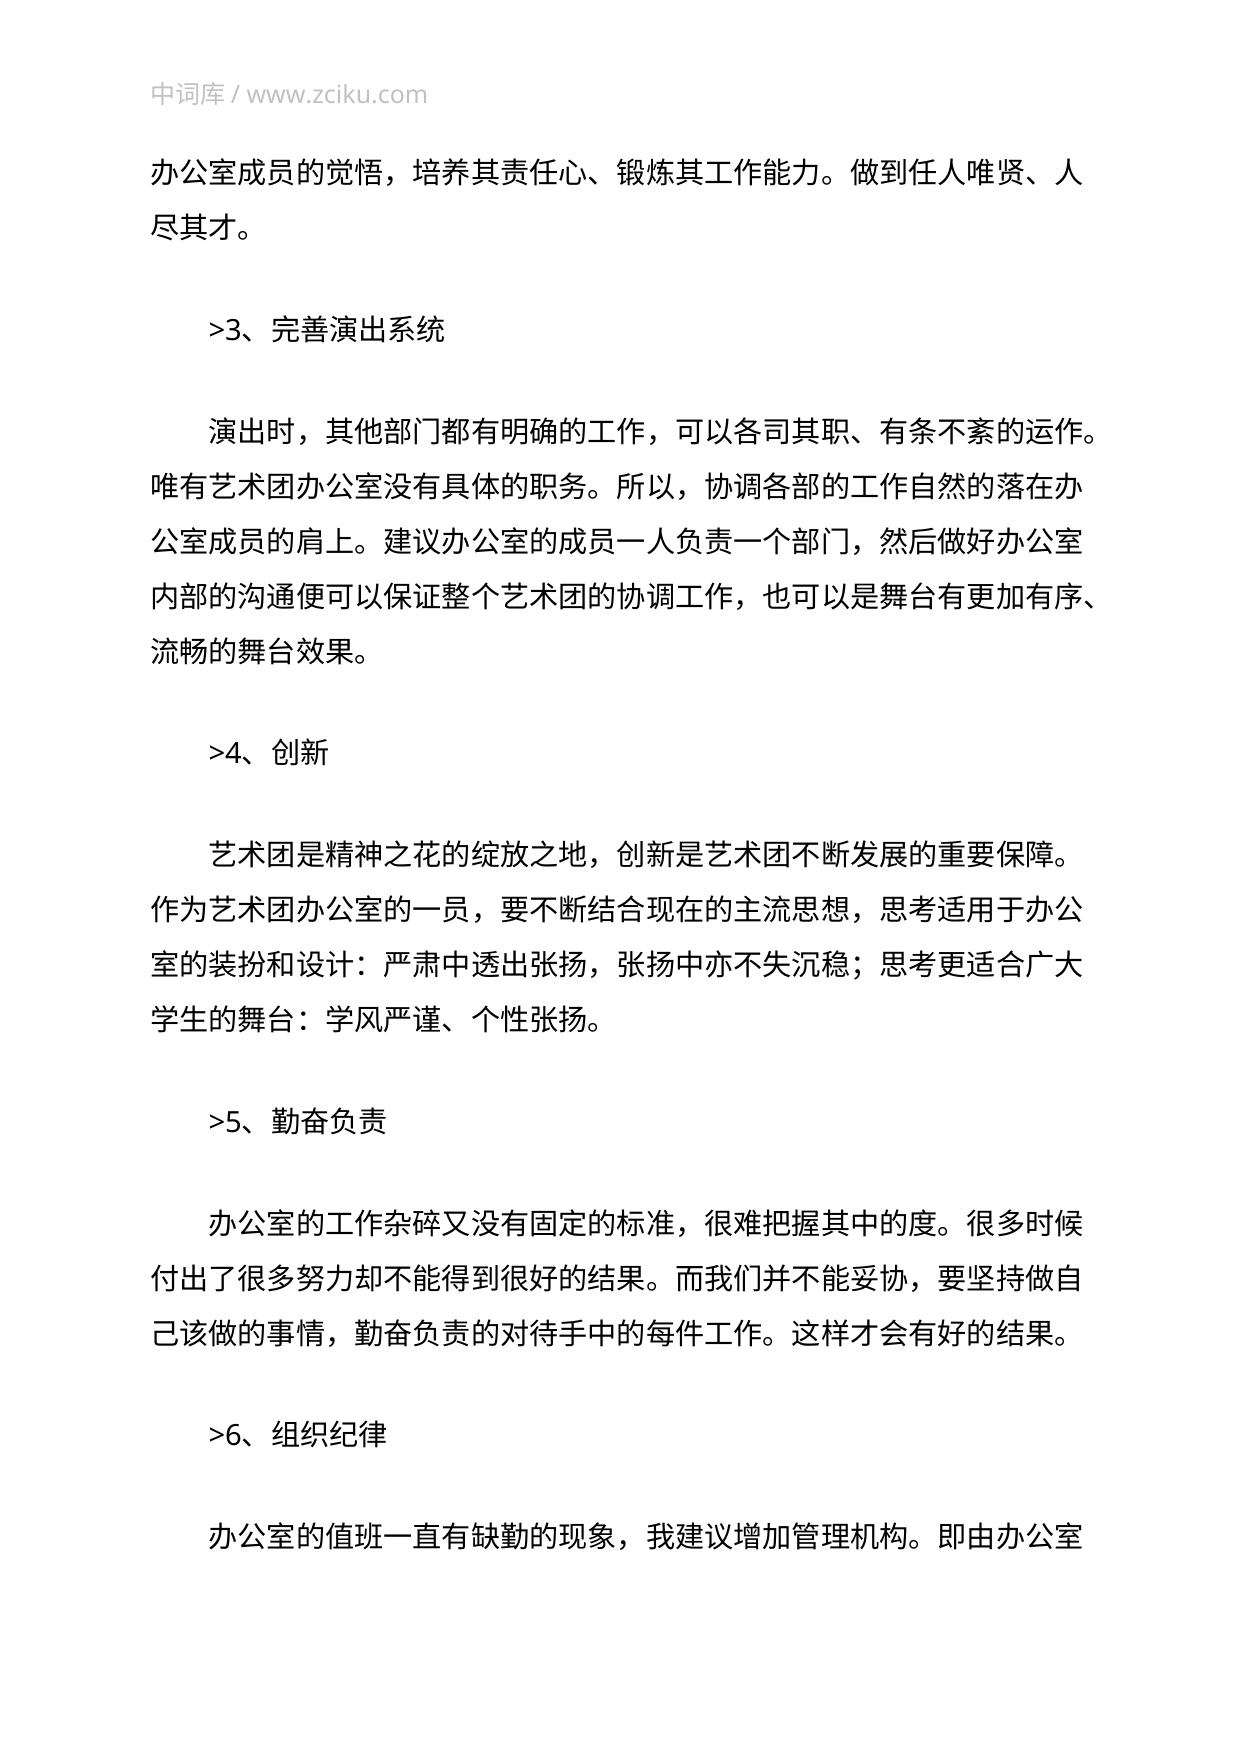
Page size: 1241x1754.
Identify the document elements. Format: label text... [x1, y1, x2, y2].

text >5、勤奋负责 [150, 1098, 1090, 1141]
text >4、创新 [150, 730, 1090, 772]
text 艺术团是精神之花的绽放之地，创新是艺术团不断发展的重要保障。作为艺术团办公室的一员，要不断结合现在的主流思想，思考适用于办公室的装扮和设计：严肃中透出张扬，张扬中亦不失沉稳；思考更适合广大学生的舞台：学风严谨、个性张扬。 [150, 832, 1090, 1039]
text >6、组织纪律 [150, 1412, 1090, 1454]
text >3、完善演出系统 [150, 307, 1090, 349]
text 办公室的工作杂碎又没有固定的标准，很难把握其中的度。很多时候付出了很多努力却不能得到很好的结果。而我们并不能妥协，要坚持做自己该做的事情，勤奋负责的对待手中的每件工作。这样才会有好的结果。 [150, 1200, 1090, 1352]
text 演出时，其他部门都有明确的工作，可以各司其职、有条不紊的运作。唯有艺术团办公室没有具体的职务。所以，协调各部的工作自然的落在办公室成员的肩上。建议办公室的成员一人负责一个部门，然后做好办公室内部的沟通便可以保证整个艺术团的协调工作，也可以是舞台有更加有序、流畅的舞台效果。 [150, 409, 1090, 671]
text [150, 1514, 1090, 1556]
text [150, 150, 1090, 247]
